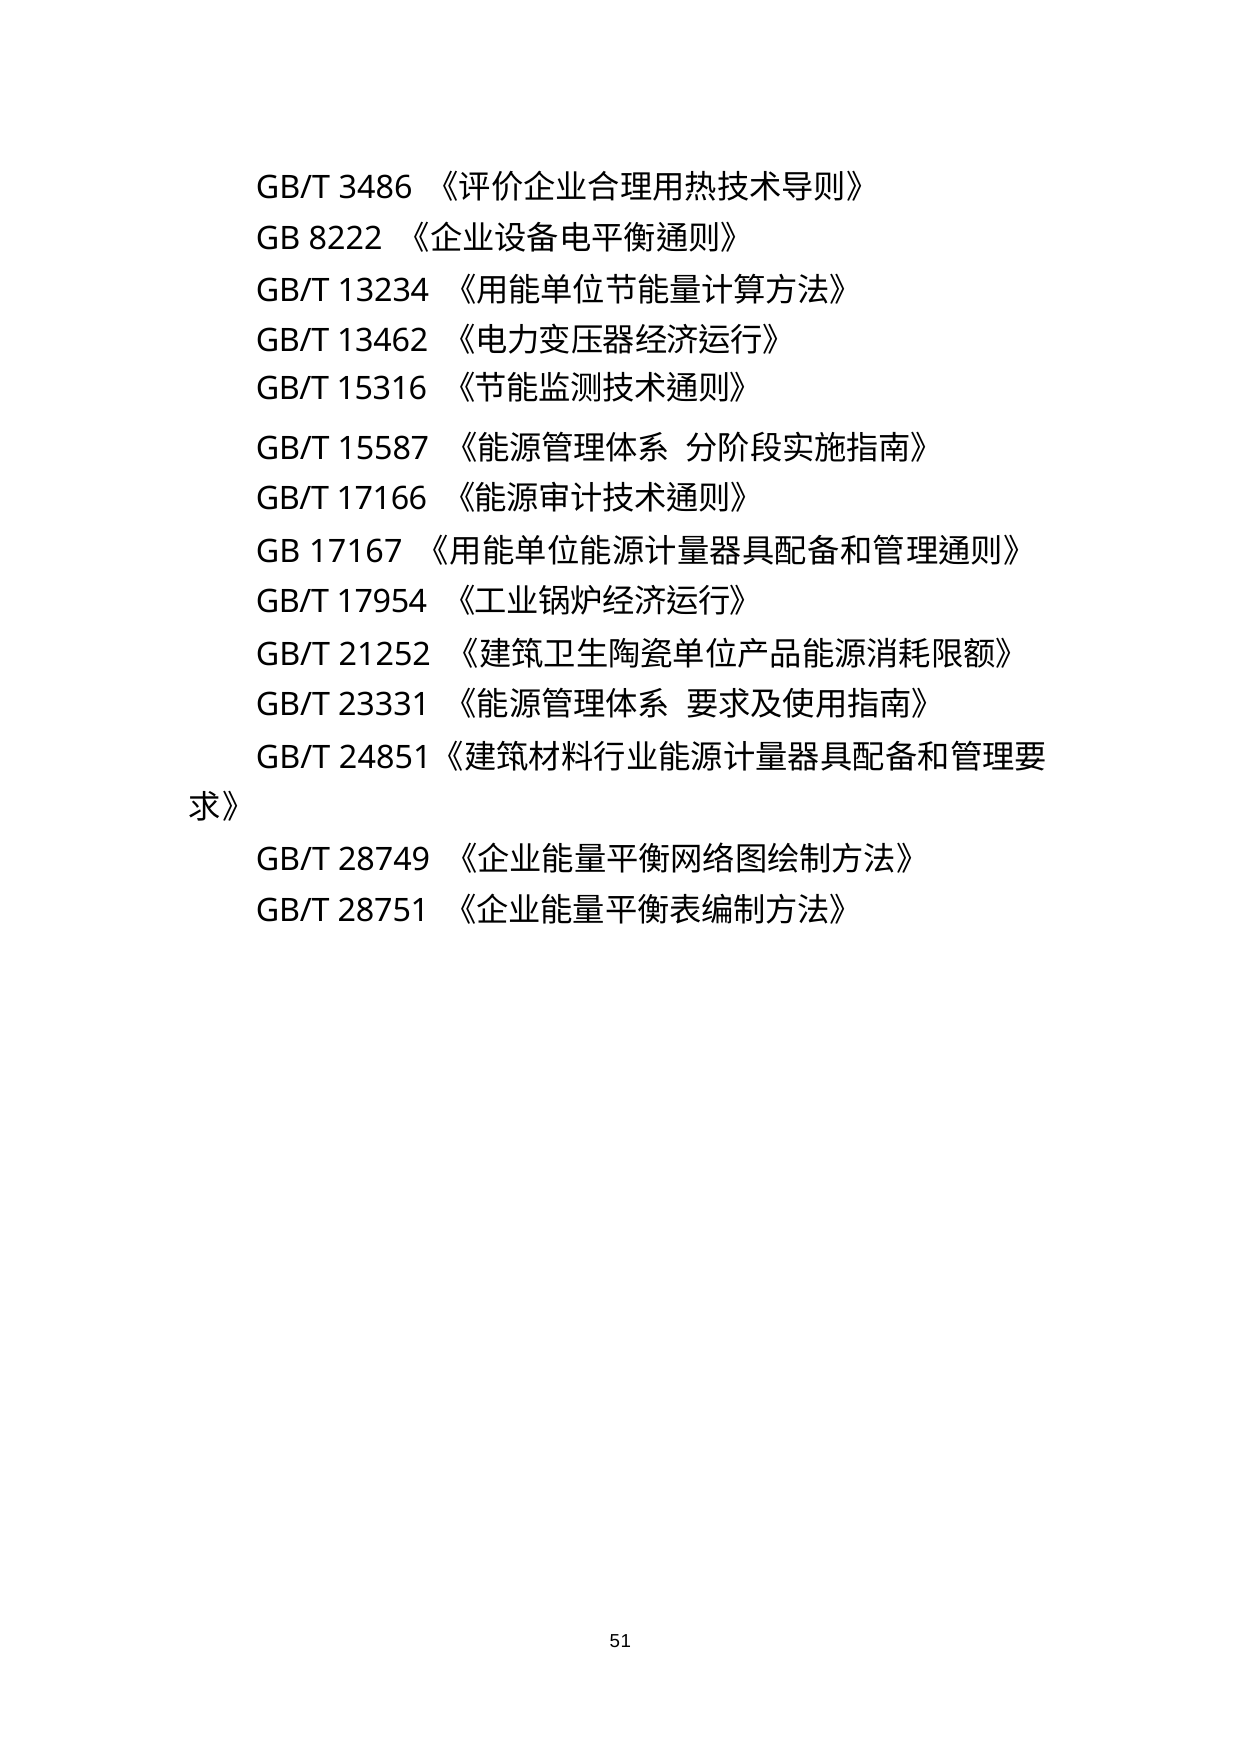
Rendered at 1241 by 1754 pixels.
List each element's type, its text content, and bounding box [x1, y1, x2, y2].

text GB/T 15587 《能源管理体系 分阶段实施指南》 GB/T 17166 《能源审计技术通则》 [256, 425, 952, 519]
text GB/T 3486 《评价企业合理用热技术导则》 GB 8222 《企业设备电平衡通则》 [256, 164, 885, 259]
text GB/T 28749 《企业能量平衡网络图绘制方法》 GB/T 28751 《企业能量平衡表编制方法》 [256, 836, 935, 930]
text GB/T 15316 《节能监测技术通则》 [256, 370, 1054, 407]
text GB/T 13234 《用能单位节能量计算方法》 GB/T 13462 《电力变压器经济运行》 [256, 267, 868, 361]
text GB 17167 《用能单位能源计量器具配备和管理通则》 GB/T 17954 《工业锅炉经济运行》 [256, 528, 1041, 622]
text GB/T 24851《建筑材料行业能源计量器具配备和管理要 求》 [188, 733, 1053, 828]
text GB/T 21252 《建筑卫生陶瓷单位产品能源消耗限额》 GB/T 23331 《能源管理体系 要求及使用指南》 [256, 631, 1035, 725]
